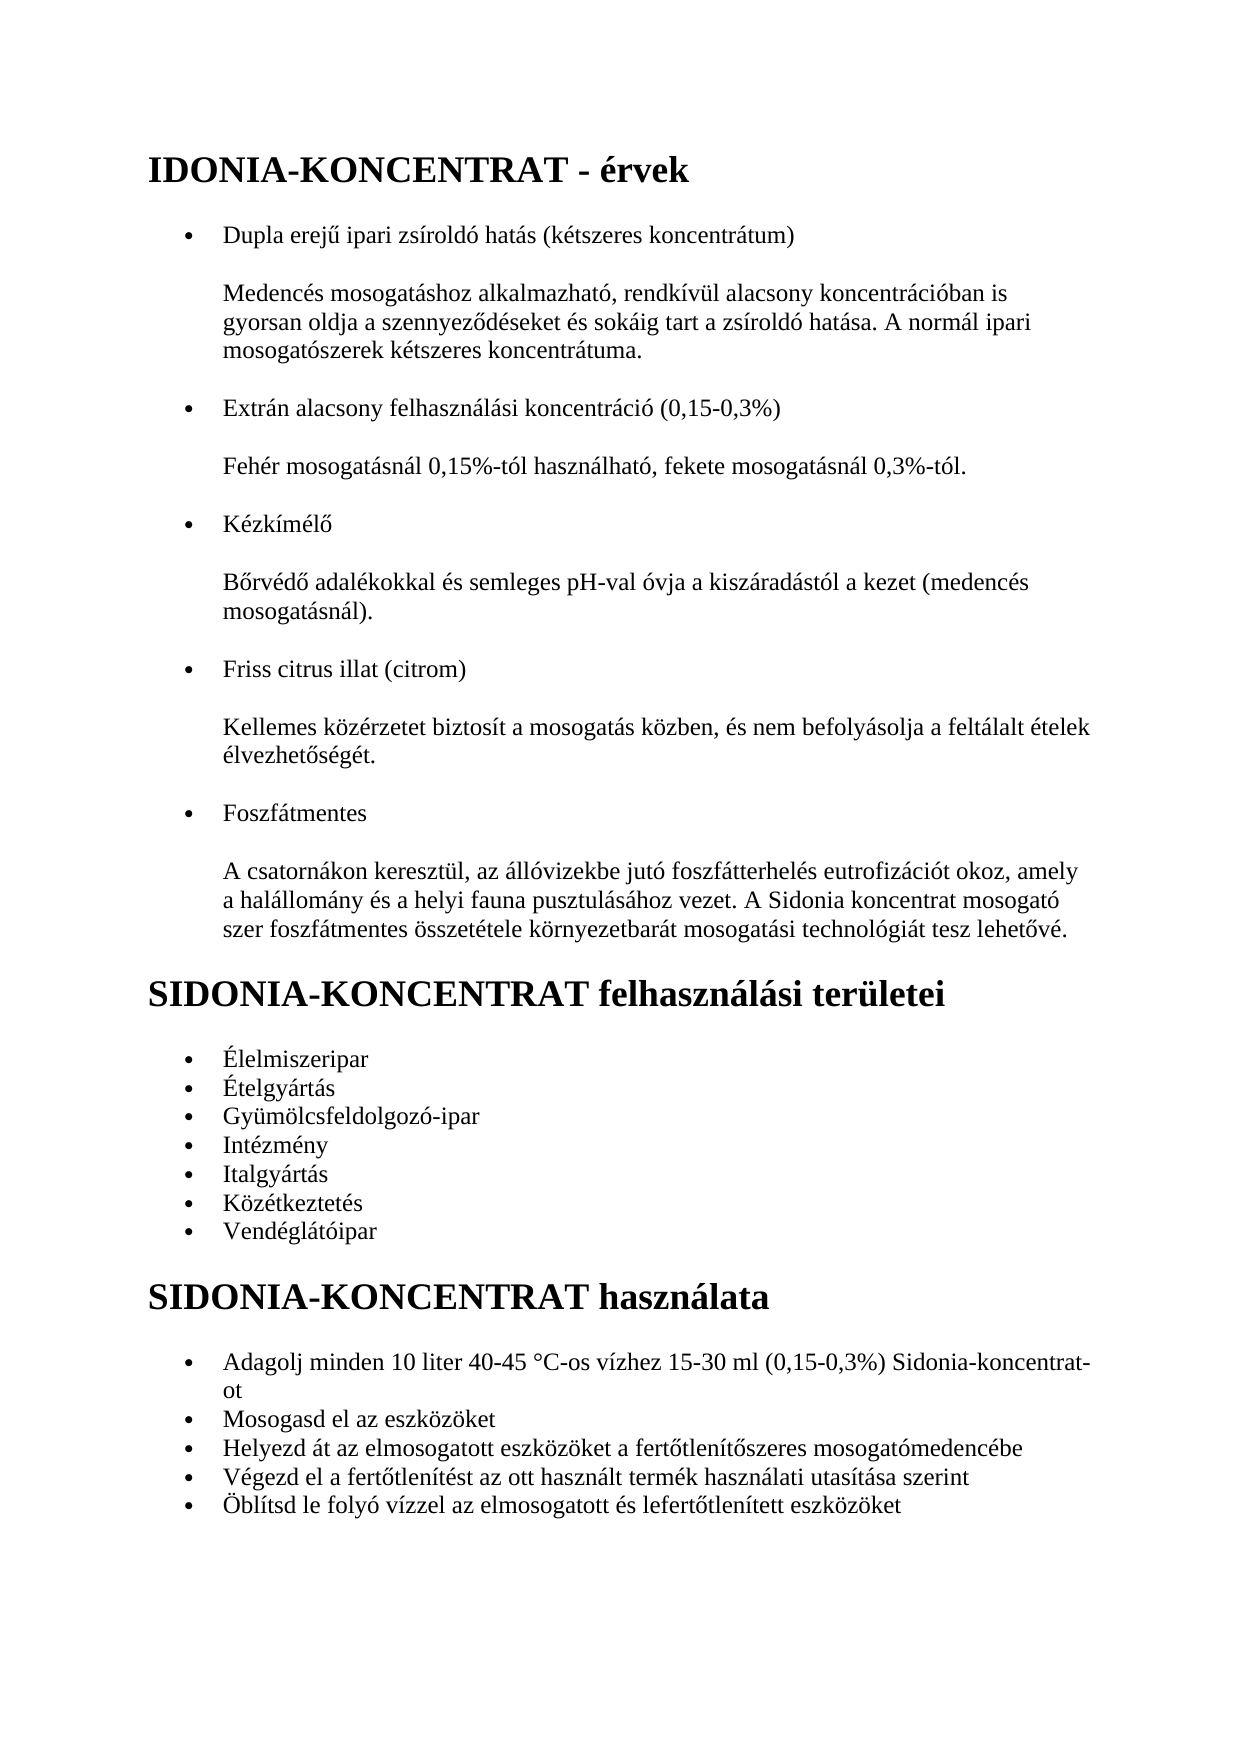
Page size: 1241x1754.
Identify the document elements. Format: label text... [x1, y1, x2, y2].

text IDONIA-KONCENTRAT - érvek [148, 148, 1093, 191]
text A csatornákon keresztül, az állóvizekbe jutó foszfátterhelés eutrofizációt okoz, amely a halállomány és a helyi fauna pusztulásához vezet. A Sidonia koncentrat mosogató szer foszfátmentes összetétele környezetbarát mosogatási technológiát tesz lehetővé. [223, 856, 1093, 942]
text SIDONIA-KONCENTRAT használata [148, 1274, 1093, 1317]
list Öblítsd le folyó vízzel az elmosogatott és lefertőtlenített eszközöket [185, 1490, 1093, 1519]
list Adagolj minden 10 liter 40-45 °C-os vízhez 15-30 ml (0,15-0,3%) Sidonia-koncentrat-ot [185, 1347, 1093, 1404]
list Gyümölcsfeldolgozó-ipar [185, 1101, 1093, 1130]
list Foszfátmentes [185, 798, 1093, 827]
list Élelmiszeripar [185, 1044, 1093, 1073]
text Bőrvédő adalékokkal és semleges pH-val óvja a kiszáradástól a kezet (medencés mosogatásnál). [223, 567, 1093, 624]
list Extrán alacsony felhasználási koncentráció (0,15-0,3%) [185, 393, 1093, 422]
list Vendéglátóipar [185, 1216, 1093, 1245]
list Mosogasd el az eszközöket [185, 1404, 1093, 1433]
list Ételgyártás [185, 1073, 1093, 1101]
list Végezd el a fertőtlenítést az ott használt termék használati utasítása szerint [185, 1462, 1093, 1490]
list Kézkímélő [185, 509, 1093, 538]
list Helyezd át az elmosogatott eszközöket a fertőtlenítőszeres mosogatómedencébe [185, 1433, 1093, 1462]
list Közétkeztetés [185, 1188, 1093, 1216]
text Medencés mosogatáshoz alkalmazható, rendkívül alacsony koncentrációban is gyorsan oldja a szennyeződéseket és sokáig tart a zsíroldó hatása. A normál ipari mosogatószerek kétszeres koncentrátuma. [223, 278, 1093, 364]
list Dupla erejű ipari zsíroldó hatás (kétszeres koncentrátum) [185, 220, 1093, 249]
list Italgyártás [185, 1159, 1093, 1188]
text Kellemes közérzetet biztosít a mosogatás közben, és nem befolyásolja a feltálalt ételek élvezhetőségét. [223, 712, 1093, 769]
list Intézmény [185, 1130, 1093, 1159]
list Friss citrus illat (citrom) [185, 654, 1093, 682]
text Fehér mosogatásnál 0,15%-tól használható, fekete mosogatásnál 0,3%-tól. [223, 451, 1093, 480]
text SIDONIA-KONCENTRAT felhasználási területei [148, 972, 1093, 1015]
